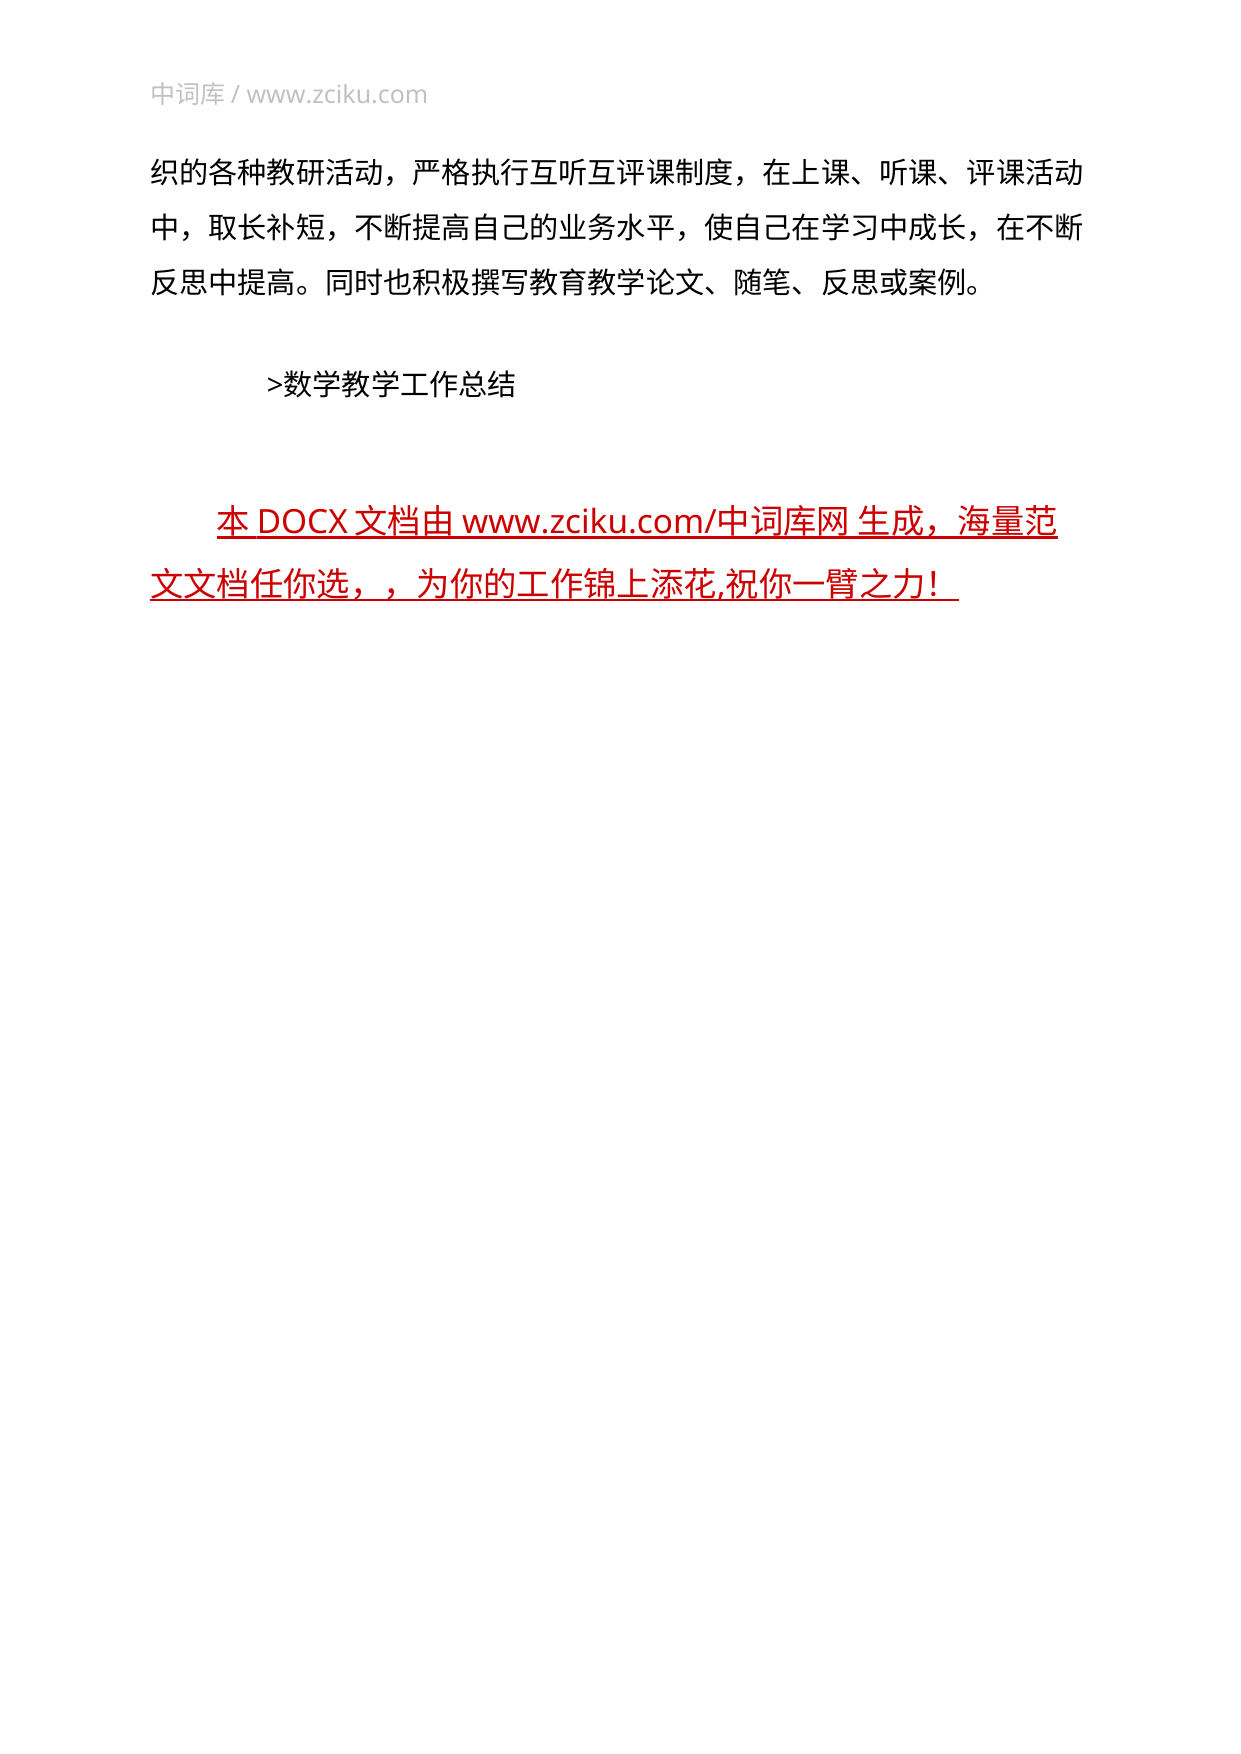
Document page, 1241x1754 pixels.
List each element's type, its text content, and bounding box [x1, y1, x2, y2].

text 本DOCX文档由 www.zciku.com/中词库网 生成，海量范文文档任你选，，为你的工作锦上添花,祝你一臂之力！ [150, 495, 1090, 606]
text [150, 150, 1090, 302]
text >数学教学工作总结 [150, 362, 1090, 404]
